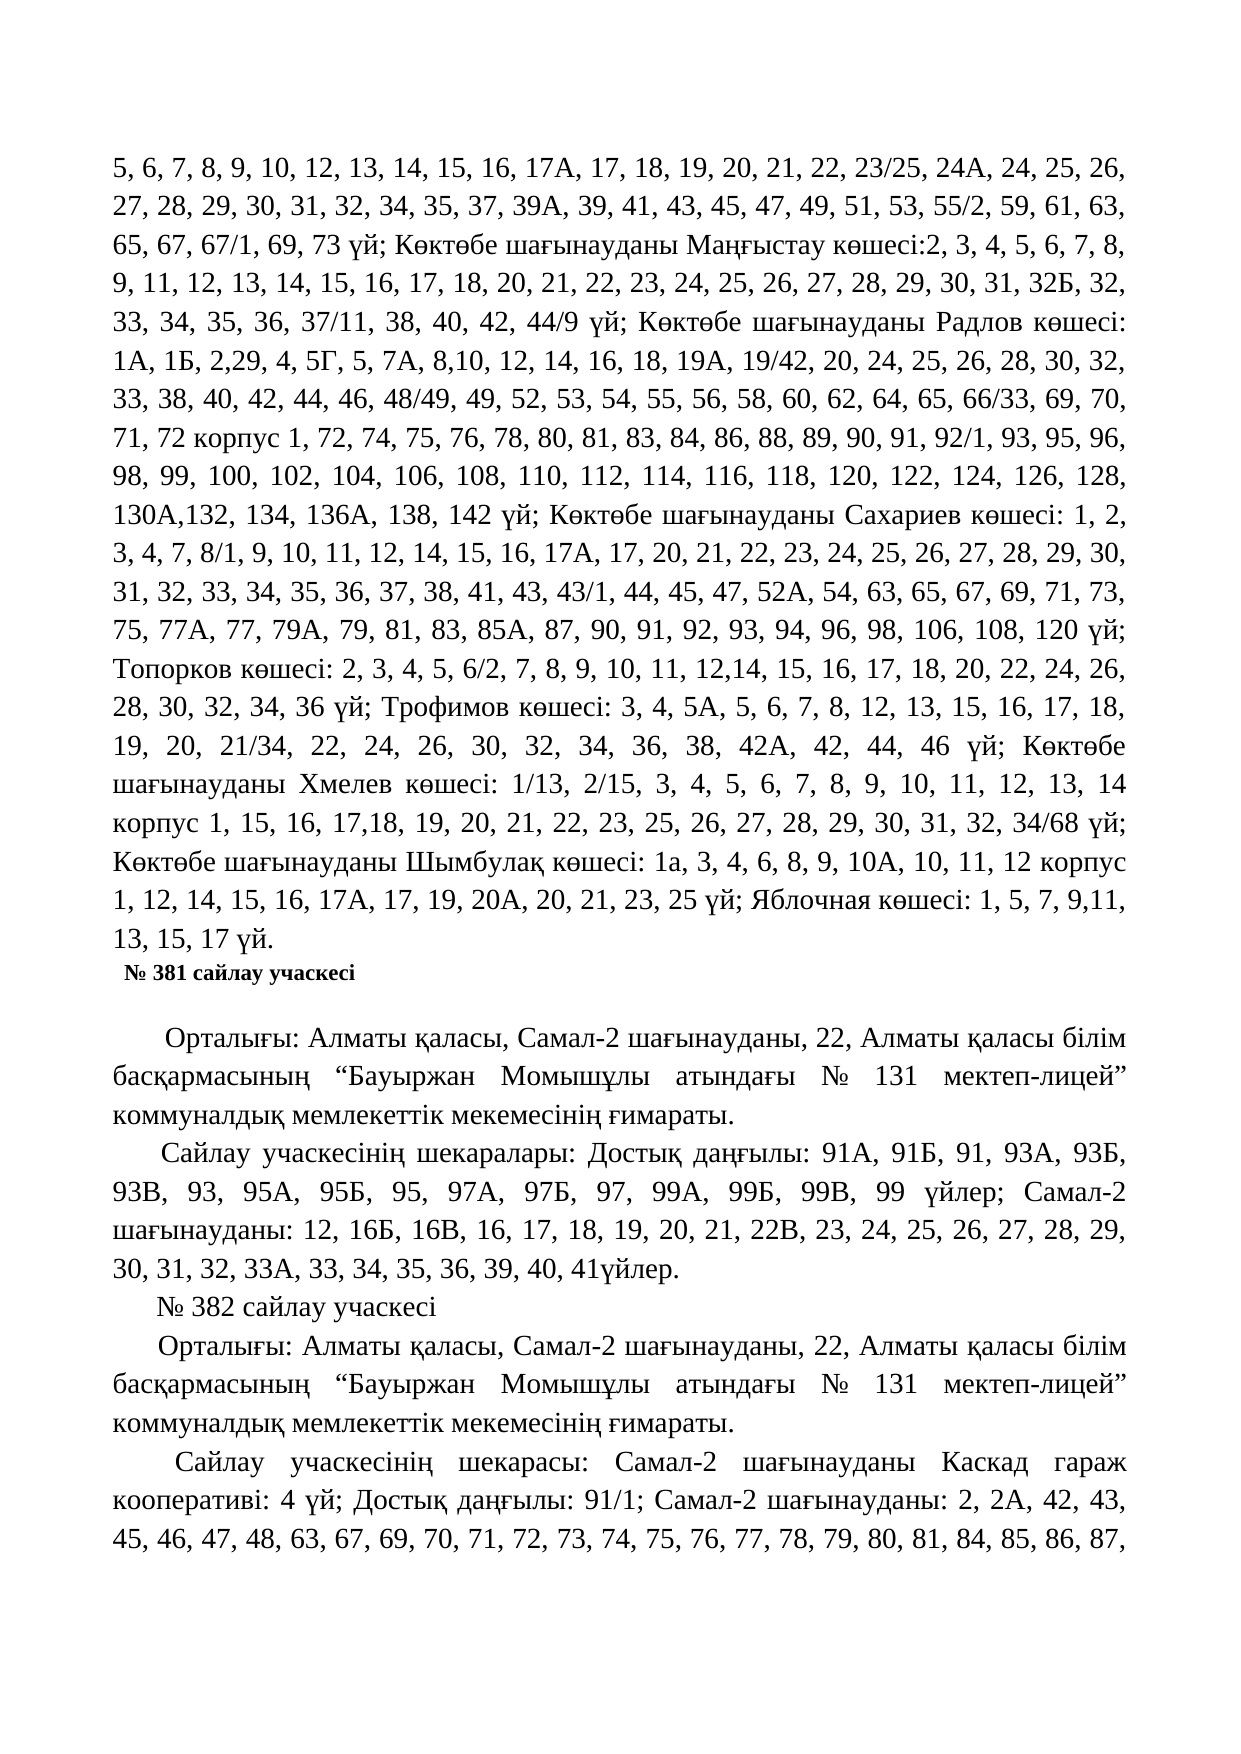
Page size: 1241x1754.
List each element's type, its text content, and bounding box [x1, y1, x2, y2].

text № 382 сайлау учаскесі [112, 1289, 1128, 1323]
text № 381 сайлау учаскесі [112, 959, 1128, 986]
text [112, 150, 1128, 954]
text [112, 1444, 1128, 1554]
text Сайлау учаскесінің шекаралары: Достық даңғылы: 91А, 91Б, 91, 93А, 93Б, 93В, 93, 95А, 95Б, 95, 97А, 97Б, 97, 99А, 99Б, 99В, 99 үйлер; Самал-2 шағынауданы: 12, 16Б, 16В, 16, 17, 18, 19, 20, 21, 22В, 23, 24, 25, 26, 27, 28, 29, 30, 31, 32, 33А, 33, 34, 35, 36, 39, 40, 41үйлер. [112, 1135, 1128, 1284]
